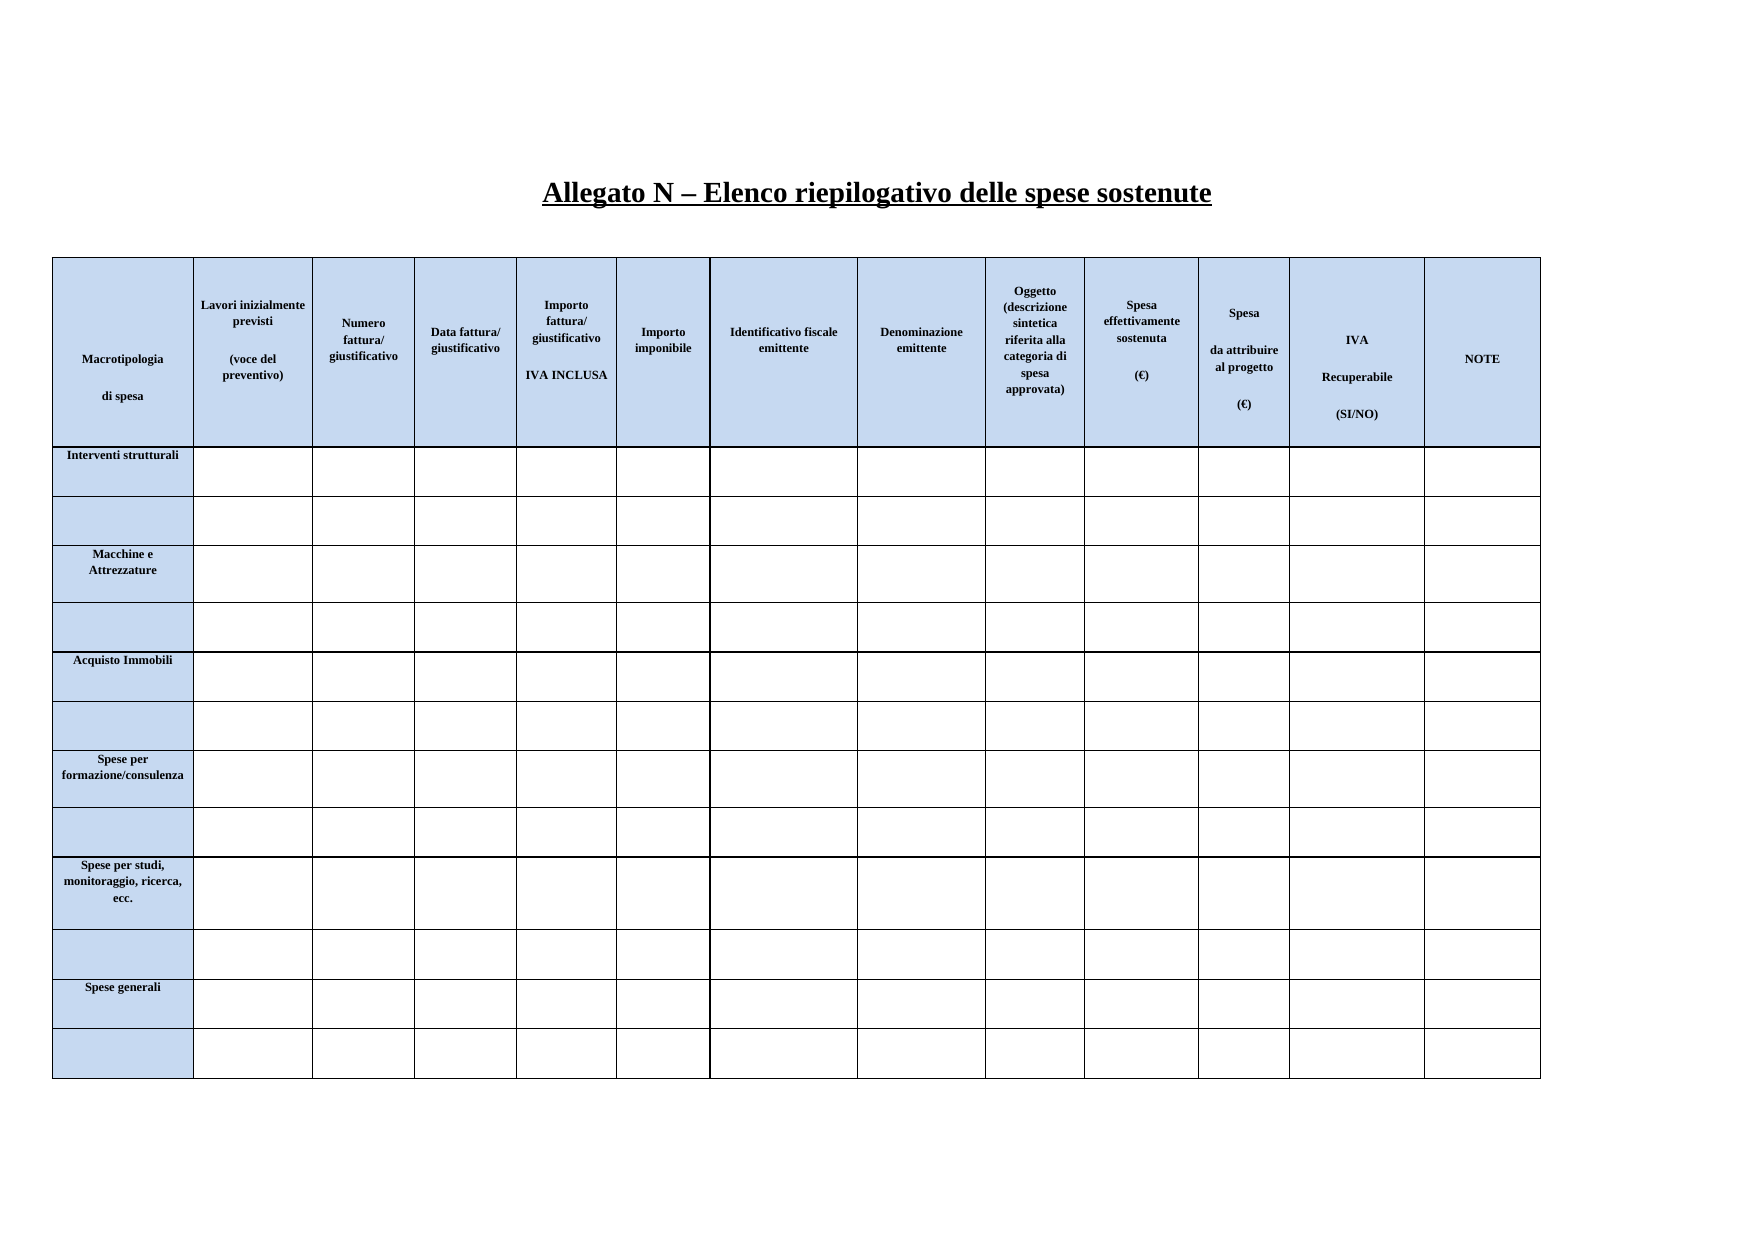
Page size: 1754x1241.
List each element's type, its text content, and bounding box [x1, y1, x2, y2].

table_cell [313, 980, 414, 1028]
table_cell [1199, 702, 1289, 750]
table_cell [1199, 546, 1289, 602]
table_cell [194, 1029, 312, 1078]
table_cell [858, 808, 985, 856]
table_cell [415, 448, 516, 496]
table_cell [517, 546, 616, 602]
table_cell Spese per formazione/consulenza [53, 751, 193, 807]
table_cell [1085, 751, 1198, 807]
table_cell [313, 1029, 414, 1078]
table_cell [617, 980, 709, 1028]
table_header Spesa effettivamente sostenuta (€) [1085, 258, 1198, 446]
table_cell [415, 1029, 516, 1078]
table_cell [1290, 546, 1424, 602]
table_cell [1290, 448, 1424, 496]
table_cell [1085, 448, 1198, 496]
table_cell [313, 858, 414, 929]
table_cell [711, 751, 857, 807]
table_cell [1085, 808, 1198, 856]
table_cell [517, 603, 616, 651]
table_cell [1085, 546, 1198, 602]
table_cell [858, 1029, 985, 1078]
table_cell [617, 751, 709, 807]
table_cell [1085, 603, 1198, 651]
table_cell [415, 751, 516, 807]
table_cell [194, 980, 312, 1028]
table_cell [53, 1029, 193, 1078]
table_cell [1425, 808, 1540, 856]
table_cell [986, 751, 1084, 807]
table_cell [858, 497, 985, 545]
table_cell [1425, 858, 1540, 929]
table_header Importo fattura/ giustificativo IVA INCLUSA [517, 258, 616, 446]
table_cell [711, 653, 857, 701]
table_cell [617, 930, 709, 979]
table_cell [858, 448, 985, 496]
table_cell [1290, 751, 1424, 807]
table_cell [617, 603, 709, 651]
table_cell [711, 1029, 857, 1078]
table_cell [1085, 930, 1198, 979]
table_header Numero fattura/ giustificativo [313, 258, 414, 446]
table_cell [711, 603, 857, 651]
table_cell [711, 930, 857, 979]
table_cell [194, 702, 312, 750]
table_cell [194, 603, 312, 651]
table_cell [986, 448, 1084, 496]
table_cell [53, 497, 193, 545]
table_cell [1425, 702, 1540, 750]
table_cell [617, 808, 709, 856]
table_cell [711, 808, 857, 856]
table_cell [1290, 497, 1424, 545]
table_header Spesa da attribuire al progetto (€) [1199, 258, 1289, 446]
table_cell [711, 858, 857, 929]
table_cell [415, 603, 516, 651]
table_cell [194, 448, 312, 496]
table_cell [711, 497, 857, 545]
table_cell [1290, 980, 1424, 1028]
table_header Importo imponibile [617, 258, 709, 446]
table_cell [617, 448, 709, 496]
table_cell [1199, 603, 1289, 651]
table_cell [1425, 930, 1540, 979]
table_header Identificativo fiscale emittente [711, 258, 857, 446]
table_cell [53, 603, 193, 651]
table_cell [517, 702, 616, 750]
table_cell [415, 930, 516, 979]
table_cell [313, 751, 414, 807]
subtitle Allegato N – Elenco riepilogativo delle spese sostenute [148, 175, 1606, 209]
table_cell [1199, 448, 1289, 496]
table_cell [617, 497, 709, 545]
table_cell Macchine e Attrezzature [53, 546, 193, 602]
table_cell [986, 702, 1084, 750]
table_cell [711, 448, 857, 496]
table_cell [986, 1029, 1084, 1078]
table_cell Acquisto Immobili [53, 653, 193, 701]
table_cell [415, 497, 516, 545]
table_cell [415, 702, 516, 750]
table_cell [986, 980, 1084, 1028]
table_cell [1199, 751, 1289, 807]
table_cell [415, 546, 516, 602]
table_cell [517, 1029, 616, 1078]
table_cell [517, 930, 616, 979]
table_cell [517, 751, 616, 807]
table_cell [194, 808, 312, 856]
table_header Data fattura/ giustificativo [415, 258, 516, 446]
table_cell [1290, 858, 1424, 929]
table_cell [517, 980, 616, 1028]
table_cell Spese generali [53, 980, 193, 1028]
table_cell [517, 653, 616, 701]
table_cell [415, 808, 516, 856]
table_cell [517, 448, 616, 496]
table_cell [1085, 702, 1198, 750]
table_cell [617, 1029, 709, 1078]
table_cell [986, 653, 1084, 701]
table_header Denominazione emittente [858, 258, 985, 446]
table_cell [1290, 808, 1424, 856]
table_cell [415, 653, 516, 701]
table_cell [986, 858, 1084, 929]
table_cell [986, 497, 1084, 545]
table_cell [711, 702, 857, 750]
table_cell [1425, 603, 1540, 651]
table_cell [1425, 980, 1540, 1028]
table_cell [986, 808, 1084, 856]
table_cell [1290, 653, 1424, 701]
table_cell [313, 930, 414, 979]
table_cell [617, 546, 709, 602]
table_cell [986, 603, 1084, 651]
table_cell [1290, 930, 1424, 979]
table_cell [1085, 497, 1198, 545]
table_header Lavori inizialmente previsti (voce del preventivo) [194, 258, 312, 446]
table_cell [53, 930, 193, 979]
table_cell [1199, 1029, 1289, 1078]
table_cell [1199, 858, 1289, 929]
table_cell [617, 858, 709, 929]
table_cell [858, 858, 985, 929]
table_cell [313, 497, 414, 545]
table_cell [617, 702, 709, 750]
table_cell [517, 858, 616, 929]
table_cell [1199, 497, 1289, 545]
table_cell [1199, 808, 1289, 856]
table_cell [1425, 751, 1540, 807]
table_cell [986, 546, 1084, 602]
table_cell [415, 858, 516, 929]
table_cell [858, 930, 985, 979]
table_cell [1425, 546, 1540, 602]
table_cell [1290, 702, 1424, 750]
table_header Macrotipologia di spesa [53, 258, 193, 446]
table_cell [517, 497, 616, 545]
table_cell [313, 448, 414, 496]
table_cell [858, 546, 985, 602]
table_cell [711, 546, 857, 602]
table_cell [194, 858, 312, 929]
table_cell [517, 808, 616, 856]
table_cell [1085, 653, 1198, 701]
table_cell [313, 702, 414, 750]
table_cell [1085, 980, 1198, 1028]
table_cell [1425, 448, 1540, 496]
table_cell [194, 497, 312, 545]
table_cell [858, 603, 985, 651]
table_cell [313, 546, 414, 602]
table_cell [53, 808, 193, 856]
table_cell Spese per studi, monitoraggio, ricerca, ecc. [53, 858, 193, 929]
table_cell [1425, 497, 1540, 545]
table_cell [1290, 603, 1424, 651]
table_cell [313, 653, 414, 701]
table_cell [194, 930, 312, 979]
table_cell [711, 980, 857, 1028]
table_header Oggetto (descrizione sintetica riferita alla categoria di spesa approvata) [986, 258, 1084, 446]
table_cell [1199, 930, 1289, 979]
table_cell [194, 653, 312, 701]
table_cell [858, 653, 985, 701]
table_cell [1425, 1029, 1540, 1078]
table_cell Interventi strutturali [53, 448, 193, 496]
table_header IVA Recuperabile (SI/NO) [1290, 258, 1424, 446]
table_cell [1085, 858, 1198, 929]
table_cell [858, 702, 985, 750]
table_header NOTE [1425, 258, 1540, 446]
table_cell [194, 546, 312, 602]
table_cell [53, 702, 193, 750]
table_cell [415, 980, 516, 1028]
table_cell [858, 980, 985, 1028]
table_cell [313, 808, 414, 856]
table_cell [858, 751, 985, 807]
table_cell [313, 603, 414, 651]
table_cell [1425, 653, 1540, 701]
table_cell [1199, 653, 1289, 701]
table_cell [617, 653, 709, 701]
table_cell [1290, 1029, 1424, 1078]
table_cell [1085, 1029, 1198, 1078]
table_cell [1199, 980, 1289, 1028]
table_cell [986, 930, 1084, 979]
table_cell [194, 751, 312, 807]
